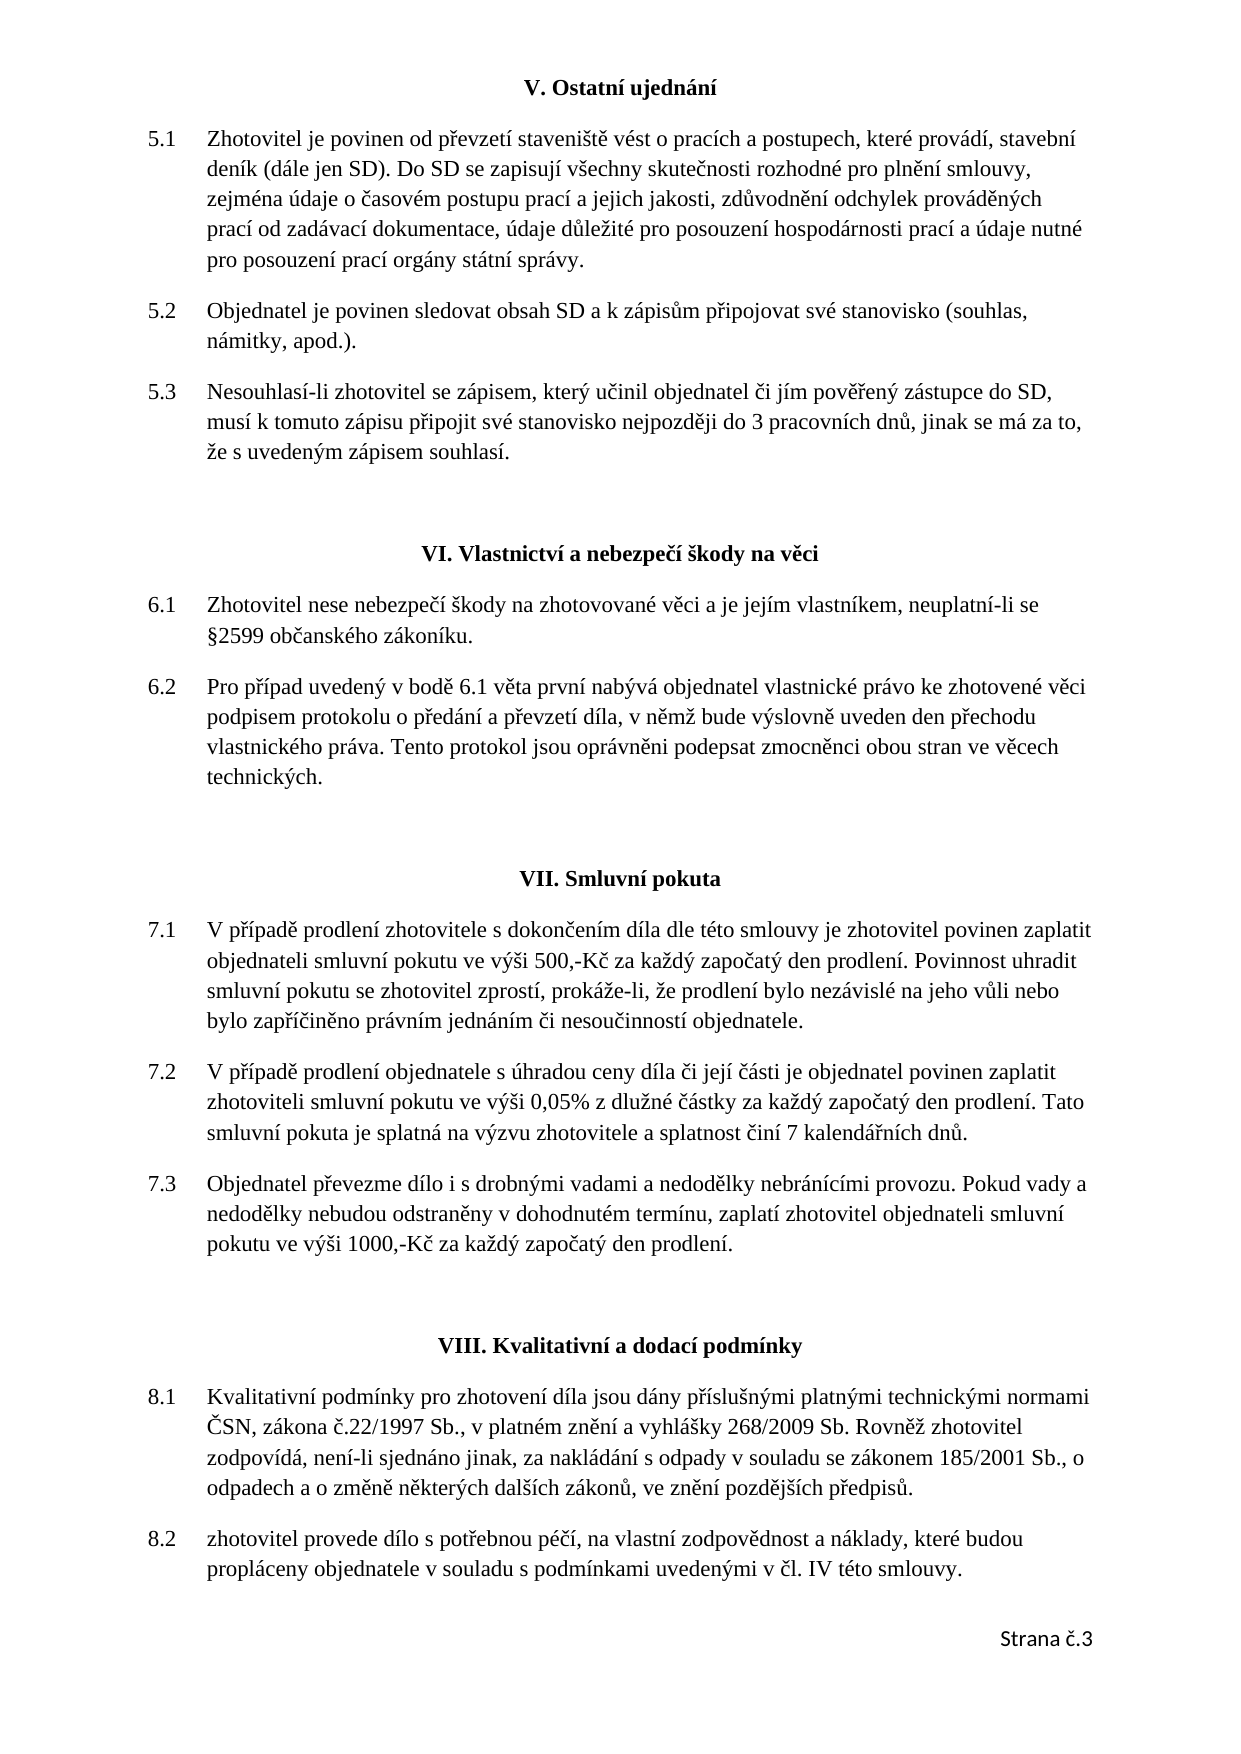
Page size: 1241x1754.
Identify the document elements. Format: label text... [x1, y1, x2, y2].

text 8.2 zhotovitel provede dílo s potřebnou péčí, na vlastní zodpovědnost a náklady, které budou propláceny objednatele v souladu s podmínkami uvedenými v čl. IV této smlouvy. [148, 1525, 1093, 1581]
text 5.3 Nesouhlasí-li zhotovitel se zápisem, který učinil objednatel či jím pověřený zástupce do SD, musí k tomuto zápisu připojit své stanovisko nejpozději do 3 pracovních dnů, jinak se má za to, že s uvedeným zápisem souhlasí. [148, 378, 1093, 465]
text VI. Vlastnictví a nebezpečí škody na věci [148, 541, 1093, 567]
text 5.1 Zhotovitel je povinen od převzetí staveniště vést o pracích a postupech, které provádí, stavební deník (dále jen SD). Do SD se zapisují všechny skutečnosti rozhodné pro plnění smlouvy, zejména údaje o časovém postupu prací a jejich jakosti, zdůvodnění odchylek prováděných prací od zadávací dokumentace, údaje důležité pro posouzení hospodárnosti prací a údaje nutné pro posouzení prací orgány státní správy. [148, 125, 1093, 272]
text 8.1 Kvalitativní podmínky pro zhotovení díla jsou dány příslušnými platnými technickými normami ČSN, zákona č.22/1997 Sb., v platném znění a vyhlášky 268/2009 Sb. Rovněž zhotovitel zodpovídá, není-li sjednáno jinak, za nakládání s odpady v souladu se zákonem 185/2001 Sb., o odpadech a o změně některých dalších zákonů, ve znění pozdějších předpisů. [148, 1383, 1093, 1500]
text V. Ostatní ujednání [148, 74, 1093, 100]
text 7.3 Objednatel převezme dílo i s drobnými vadami a nedodělky nebránícími provozu. Pokud vady a nedodělky nebudou odstraněny v dohodnutém termínu, zaplatí zhotovitel objednateli smluvní pokutu ve výši 1000,-Kč za každý započatý den prodlení. [148, 1170, 1093, 1256]
text 7.1 V případě prodlení zhotovitele s dokončením díla dle této smlouvy je zhotovitel povinen zaplatit objednateli smluvní pokutu ve výši 500,-Kč za každý započatý den prodlení. Povinnost uhradit smluvní pokutu se zhotovitel zprostí, prokáže-li, že prodlení bylo nezávislé na jeho vůli nebo bylo zapříčiněno právním jednáním či nesoučinností objednatele. [148, 917, 1093, 1033]
text 6.2 Pro případ uvedený v bodě 6.1 věta první nabývá objednatel vlastnické právo ke zhotovené věci podpisem protokolu o předání a převzetí díla, v němž bude výslovně uveden den přechodu vlastnického práva. Tento protokol jsou oprávněni podepsat zmocněnci obou stran ve věcech technických. [148, 673, 1093, 790]
text 7.2 V případě prodlení objednatele s úhradou ceny díla či její části je objednatel povinen zaplatit zhotoviteli smluvní pokutu ve výši 0,05% z dlužné částky za každý započatý den prodlení. Tato smluvní pokuta je splatná na výzvu zhotovitele a splatnost činí 7 kalendářních dnů. [148, 1058, 1093, 1145]
text VII. Smluvní pokuta [148, 866, 1093, 892]
text VIII. Kvalitativní a dodací podmínky [148, 1332, 1093, 1358]
text 6.1 Zhotovitel nese nebezpečí škody na zhotovované věci a je jejím vlastníkem, neuplatní-li se §2599 občanského zákoníku. [148, 592, 1093, 648]
text 5.2 Objednatel je povinen sledovat obsah SD a k zápisům připojovat své stanovisko (souhlas, námitky, apod.). [148, 297, 1093, 353]
